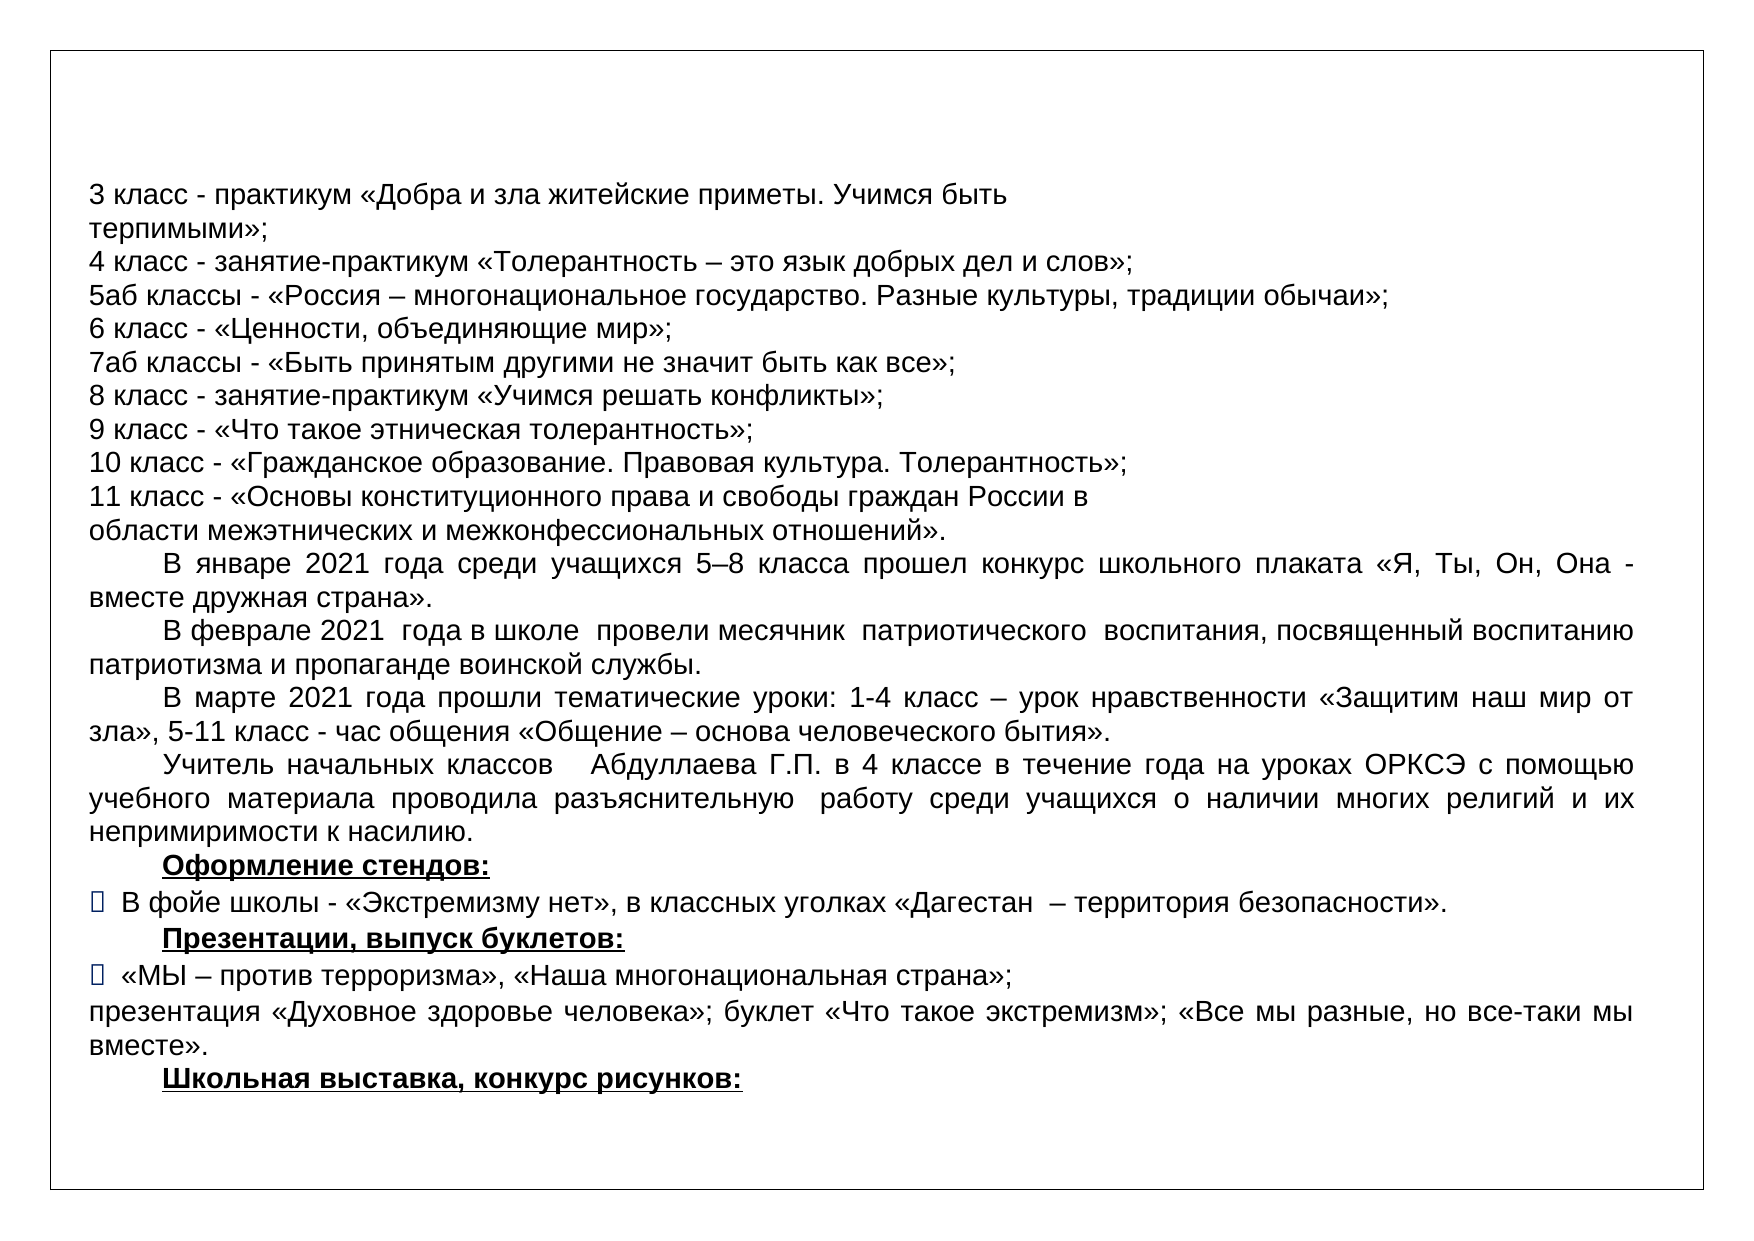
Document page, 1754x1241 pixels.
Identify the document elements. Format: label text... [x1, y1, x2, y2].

text 4 класс - занятие-практикум «Толерантность – это язык добрых дел и слов»; [89, 244, 1636, 278]
text В феврале 2021 года в школе провели месячник патриотического воспитания, посвященный воспитанию патриотизма и пропаганде воинской службы. [89, 613, 1636, 680]
text 3 класс - практикум «Добра и зла житейские приметы. Учимся быть [89, 177, 1636, 211]
text 8 класс - занятие-практикум «Учимся решать конфликты»; [89, 378, 1636, 412]
text Презентации, выпуск буклетов: [89, 921, 1636, 955]
text 7аб классы - «Быть принятым другими не значит быть как все»; [89, 345, 1636, 378]
text 6 класс - «Ценности, объединяющие мир»; [89, 311, 1636, 345]
text презентация «Духовное здоровье человека»; буклет «Что такое экстремизм»; «Все мы разные, но все-таки мы вместе». [89, 994, 1636, 1061]
text В январе 2021 года среди учащихся 5–8 класса прошел конкурс школьного плаката «Я, Ты, Он, Она - вместе дружная страна». [89, 546, 1636, 613]
text области межэтнических и межконфессиональных отношений». [89, 512, 1636, 546]
text 10 класс - «Гражданское образование. Правовая культура. Толерантность»; [89, 445, 1636, 479]
text Оформление стендов: [89, 848, 1636, 881]
text  В фойе школы - «Экстремизму нет», в классных уголках «Дагестан – территория безопасности». [89, 881, 1636, 921]
text терпимыми»; [89, 211, 1636, 244]
text В марте 2021 года прошли тематические уроки: 1-4 класс – урок нравственности «Защитим наш мир от зла», 5-11 класс - час общения «Общение – основа человеческого бытия». [89, 680, 1636, 747]
text Школьная выставка, конкурс рисунков: [89, 1061, 1636, 1095]
text 11 класс - «Основы конституционного права и свободы граждан России в [89, 479, 1636, 512]
text Учитель начальных классов Абдуллаева Г.П. в 4 классе в течение года на уроках ОРКСЭ с помощью учебного материала проводила разъяснительную работу среди учащихся о наличии многих религий и их непримиримости к насилию. [89, 747, 1636, 848]
text  «МЫ – против терроризма», «Наша многонациональная страна»; [89, 955, 1636, 994]
text 9 класс - «Что такое этническая толерантность»; [89, 412, 1636, 445]
text 5аб классы - «Россия – многонациональное государство. Разные культуры, традиции обычаи»; [89, 278, 1636, 311]
